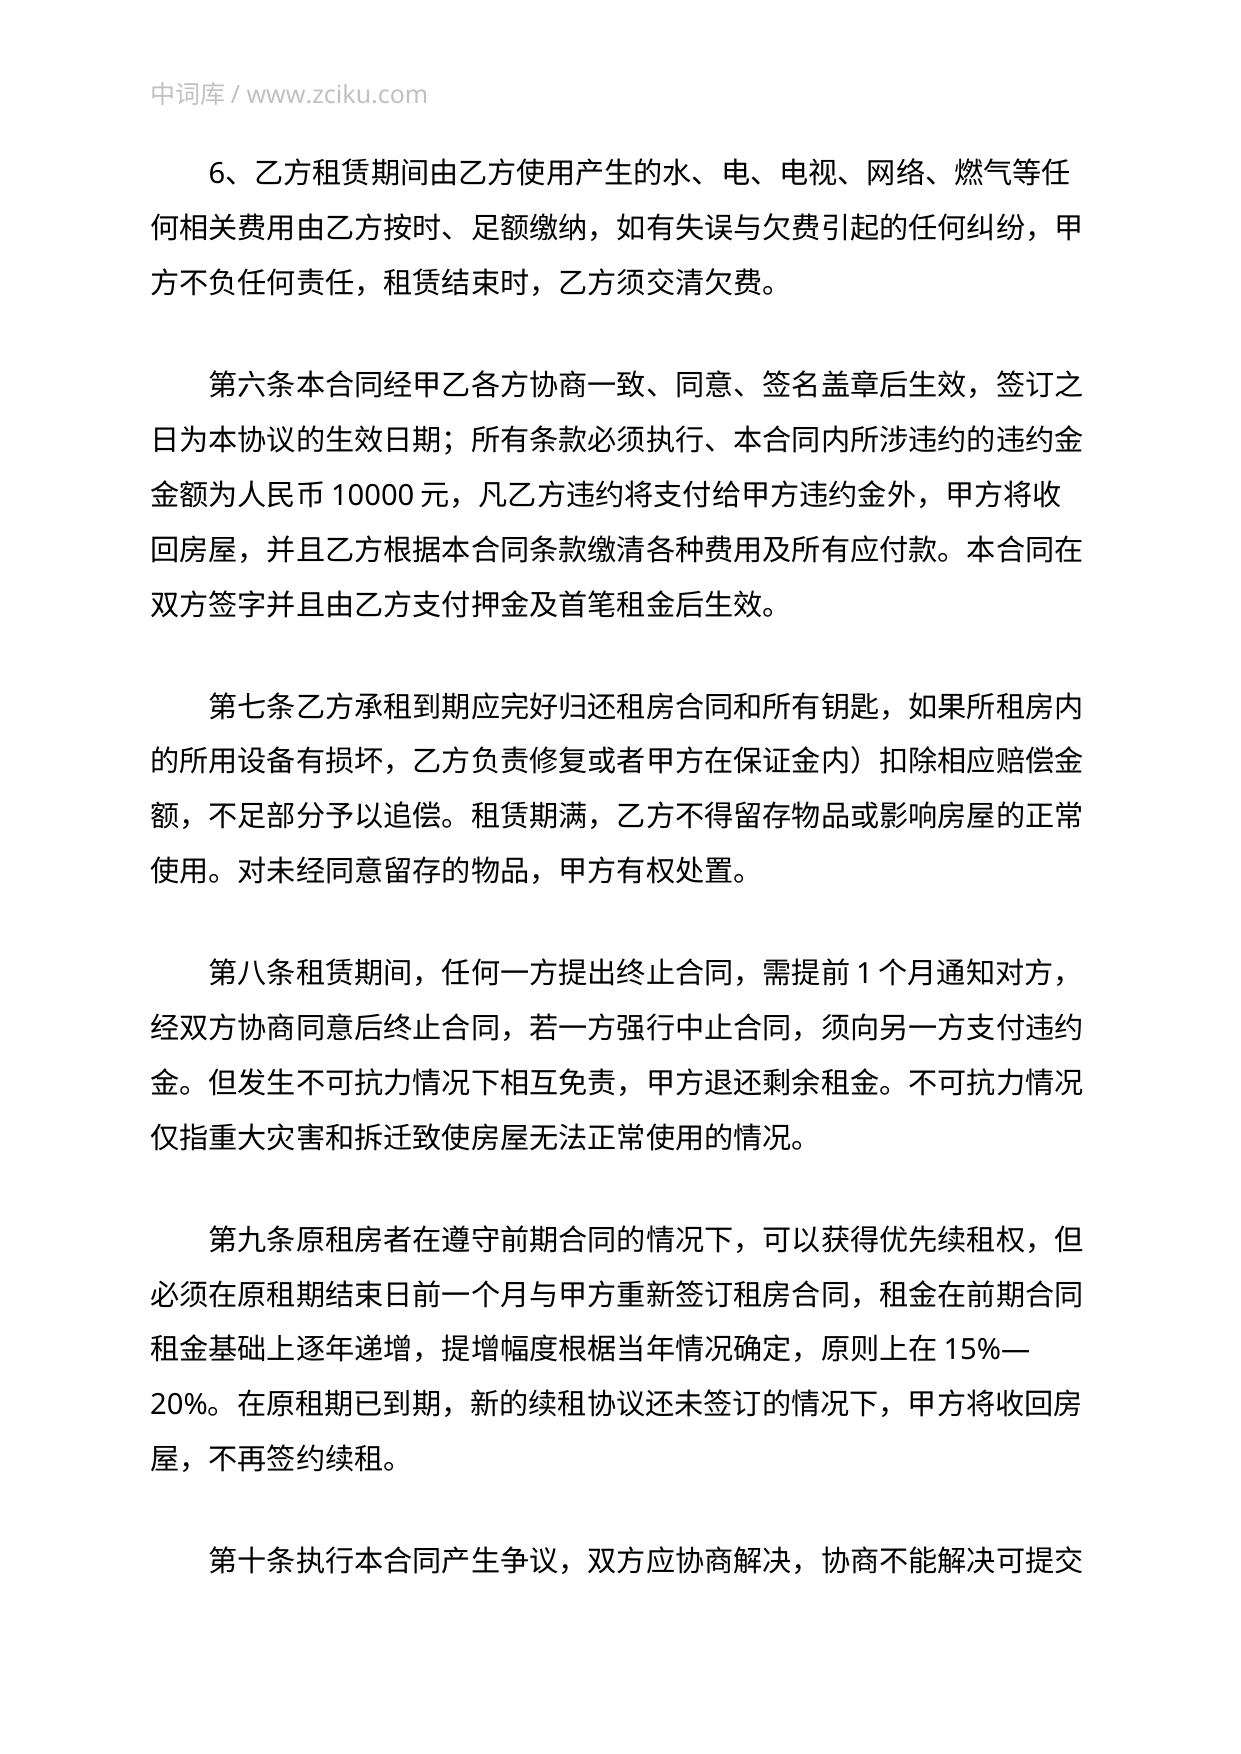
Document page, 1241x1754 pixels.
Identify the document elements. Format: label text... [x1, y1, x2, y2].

text 第七条乙方承租到期应完好归还租房合同和所有钥匙，如果所租房内的所用设备有损坏，乙方负责修复或者甲方在保证金内）扣除相应赔偿金额，不足部分予以追偿。租赁期满，乙方不得留存物品或影响房屋的正常使用。对未经同意留存的物品，甲方有权处置。 [150, 683, 1090, 890]
text 第九条原租房者在遵守前期合同的情况下，可以获得优先续租权，但必须在原租期结束日前一个月与甲方重新签订租房合同，租金在前期合同租金基础上逐年递增，提增幅度根椐当年情况确定，原则上在15%—20%。在原租期已到期，新的续租协议还未签订的情况下，甲方将收回房屋，不再签约续租。 [150, 1216, 1090, 1478]
text 第八条租赁期间，任何一方提出终止合同，需提前1个月通知对方，经双方协商同意后终止合同，若一方强行中止合同，须向另一方支付违约金。但发生不可抗力情况下相互免责，甲方退还剩余租金。不可抗力情况仅指重大灾害和拆迁致使房屋无法正常使用的情况。 [150, 949, 1090, 1157]
text 第六条本合同经甲乙各方协商一致、同意、签名盖章后生效，签订之日为本协议的生效日期；所有条款必须执行、本合同内所涉违约的违约金金额为人民币10000元，凡乙方违约将支付给甲方违约金外，甲方将收回房屋，并且乙方根据本合同条款缴清各种费用及所有应付款。本合同在双方签字并且由乙方支付押金及首笔租金后生效。 [150, 362, 1090, 624]
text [150, 1538, 1090, 1580]
text 6、乙方租赁期间由乙方使用产生的水、电、电视、网络、燃气等任何相关费用由乙方按时、足额缴纳，如有失误与欠费引起的任何纠纷，甲方不负任何责任，租赁结束时，乙方须交清欠费。 [150, 150, 1090, 302]
